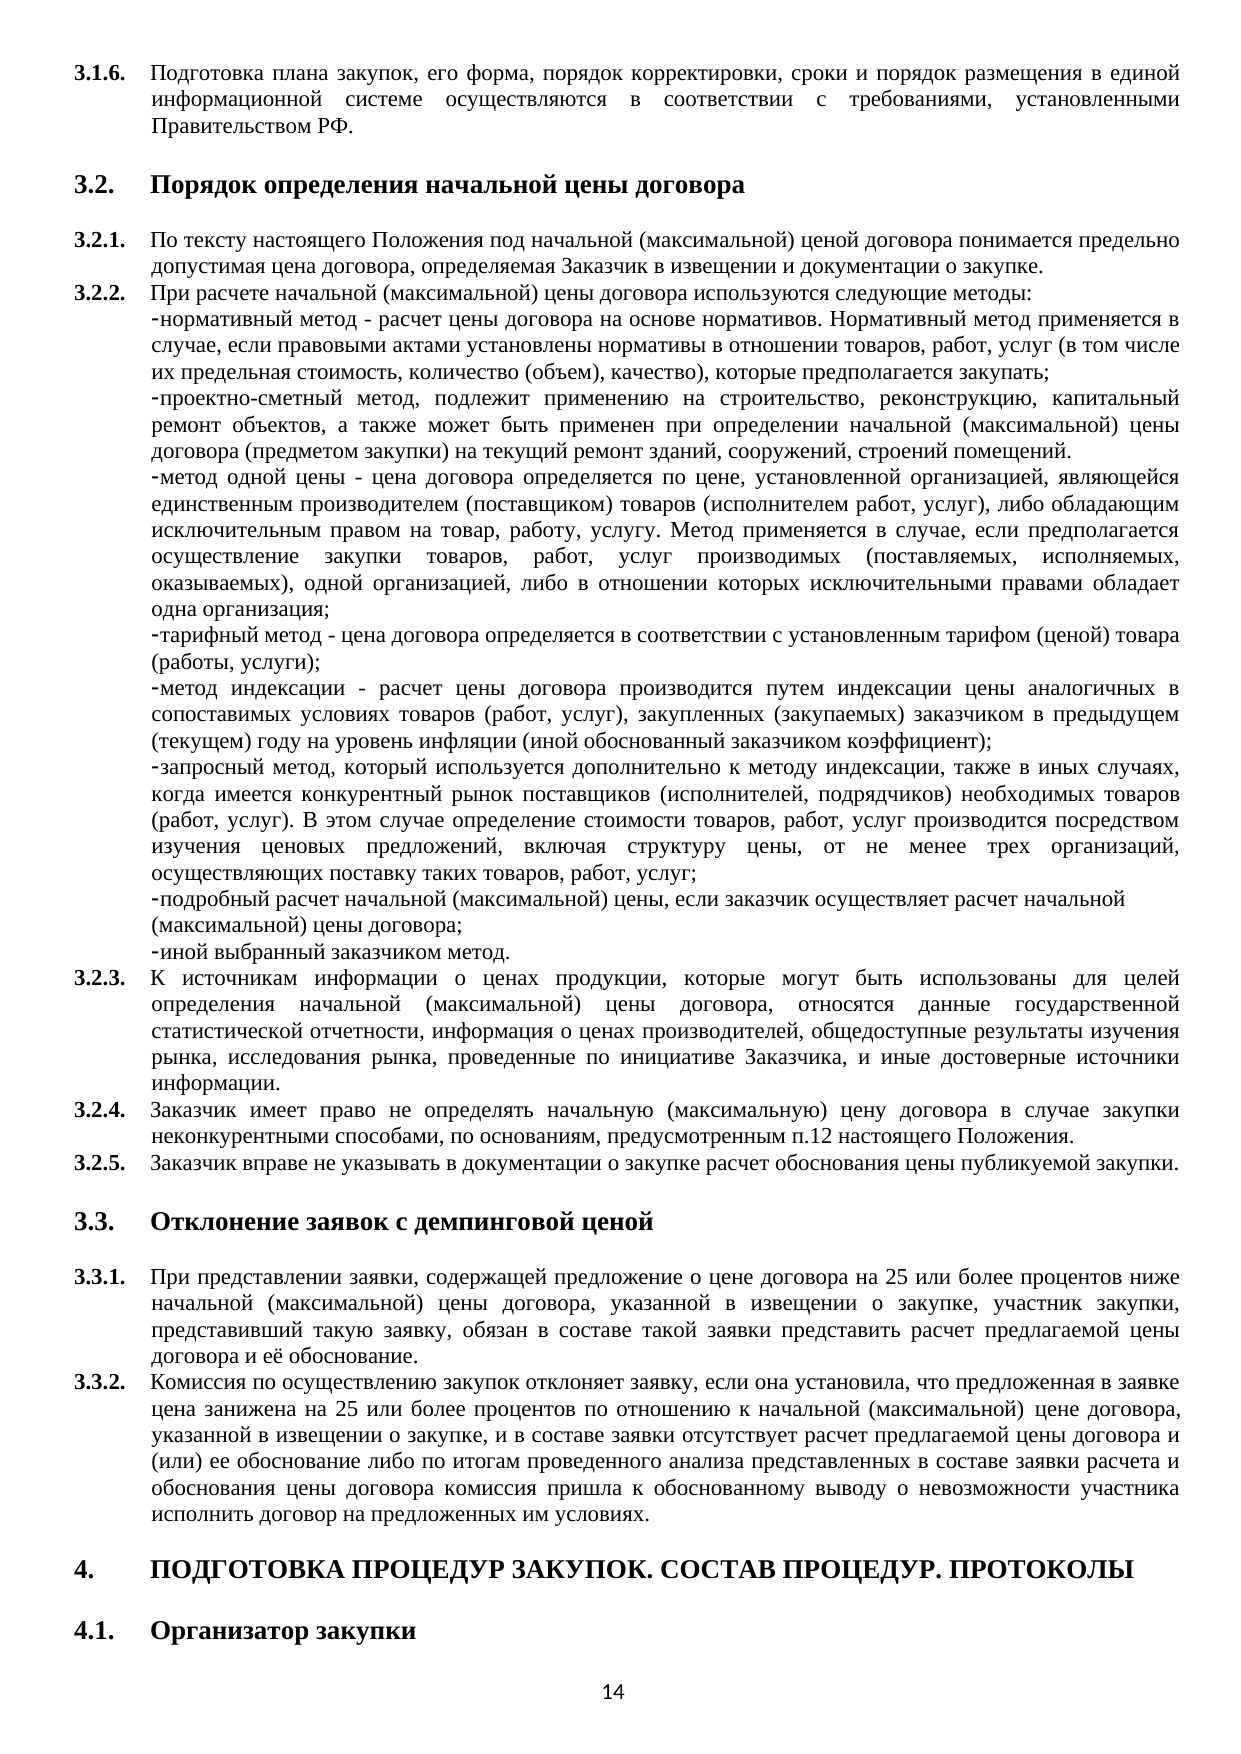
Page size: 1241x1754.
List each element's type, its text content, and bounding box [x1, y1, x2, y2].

subtitle Отклонение заявок с демпинговой ценой [74, 1205, 1152, 1237]
list иной выбранный заказчиком метод. [151, 938, 1181, 964]
list метод одной цены - цена договора определяется по цене, установленной организацией, являющейся единственным производителем (поставщиком) товаров (исполнителем работ, услуг), либо обладающим исключительным правом на товар, работу, услугу. Метод применяется в случае, если предполагается осуществление закупки товаров, работ, услуг производимых (поставляемых, исполняемых, оказываемых), одной организацией, либо в отношении которых исключительными правами обладает одна организация; [151, 463, 1181, 621]
list К источникам информации о ценах продукции, которые могут быть использованы для целей определения начальной (максимальной) цены договора, относятся данные государственной статистической отчетности, информация о ценах производителей, общедоступные результаты изучения рынка, исследования рынка, проведенные по инициативе Заказчика, и иные достоверные источники информации. [74, 964, 1181, 1096]
list тарифный метод - цена договора определяется в соответствии с установленным тарифом (ценой) товара (работы, услуги); [151, 621, 1181, 674]
list Комиссия по осуществлению закупок отклоняет заявку, если она установила, что предложенная в заявке цена занижена на 25 или более процентов по отношению к начальной (максимальной) цене договора, указанной в извещении о закупке, и в составе заявки отсутствует расчет предлагаемой цены договора и (или) ее обоснование либо по итогам проведенного анализа представленных в составе заявки расчета и обоснования цены договора комиссия пришла к обоснованному выводу о невозможности участника исполнить договор на предложенных им условиях. [74, 1368, 1181, 1526]
list Подготовка плана закупок, его форма, порядок корректировки, сроки и порядок размещения в единой информационной системе осуществляются в соответствии с требованиями, установленными Правительством РФ. [74, 59, 1181, 138]
list нормативный метод - расчет цены договора на основе нормативов. Нормативный метод применяется в случае, если правовыми актами установлены нормативы в отношении товаров, работ, услуг (в том числе их предельная стоимость, количество (объем), качество), которые предполагается закупать; [151, 305, 1181, 384]
list подробный расчет начальной (максимальной) цены, если заказчик осуществляет расчет начальной (максимальной) цены договора; [151, 885, 1181, 938]
list Заказчик вправе не указывать в документации о закупке расчет обоснования цены публикуемой закупки. [74, 1148, 1181, 1175]
list По тексту настоящего Положения под начальной (максимальной) ценой договора понимается предельно допустимая цена договора, определяемая Заказчик в извещении и документации о закупке. [74, 226, 1181, 279]
list метод индексации - расчет цены договора производится путем индексации цены аналогичных в сопоставимых условиях товаров (работ, услуг), закупленных (закупаемых) заказчиком в предыдущем (текущем) году на уровень инфляции (иной обоснованный заказчиком коэффициент); [151, 674, 1181, 753]
list При представлении заявки, содержащей предложение о цене договора на 25 или более процентов ниже начальной (максимальной) цены договора, указанной в извещении о закупке, участник закупки, представивший такую заявку, обязан в составе такой заявки представить расчет предлагаемой цены договора и её обоснование. [74, 1263, 1181, 1368]
subtitle Организатор закупки [74, 1614, 1152, 1646]
list При расчете начальной (максимальной) цены договора используются следующие методы: [74, 279, 1181, 305]
list Заказчик имеет право не определять начальную (максимальную) цену договора в случае закупки неконкурентными способами, по основаниям, предусмотренным п.12 настоящего Положения. [74, 1096, 1181, 1148]
list запросный метод, который используется дополнительно к методу индексации, также в иных случаях, когда имеется конкурентный рынок поставщиков (исполнителей, подрядчиков) необходимых товаров (работ, услуг). В этом случае определение стоимости товаров, работ, услуг производится посредством изучения ценовых предложений, включая структуру цены, от не менее трех организаций, осуществляющих поставку таких товаров, работ, услуг; [151, 753, 1181, 885]
list ПОДГОТОВКА ПРОЦЕДУР ЗАКУПОК. СОСТАВ ПРОЦЕДУР. ПРОТОКОЛЫ [74, 1553, 1181, 1584]
subtitle Порядок определения начальной цены договора [74, 169, 1152, 200]
list проектно-сметный метод, подлежит применению на строительство, реконструкцию, капитальный ремонт объектов, а также может быть применен при определении начальной (максимальной) цены договора (предметом закупки) на текущий ремонт зданий, сооружений, строений помещений. [151, 384, 1181, 463]
